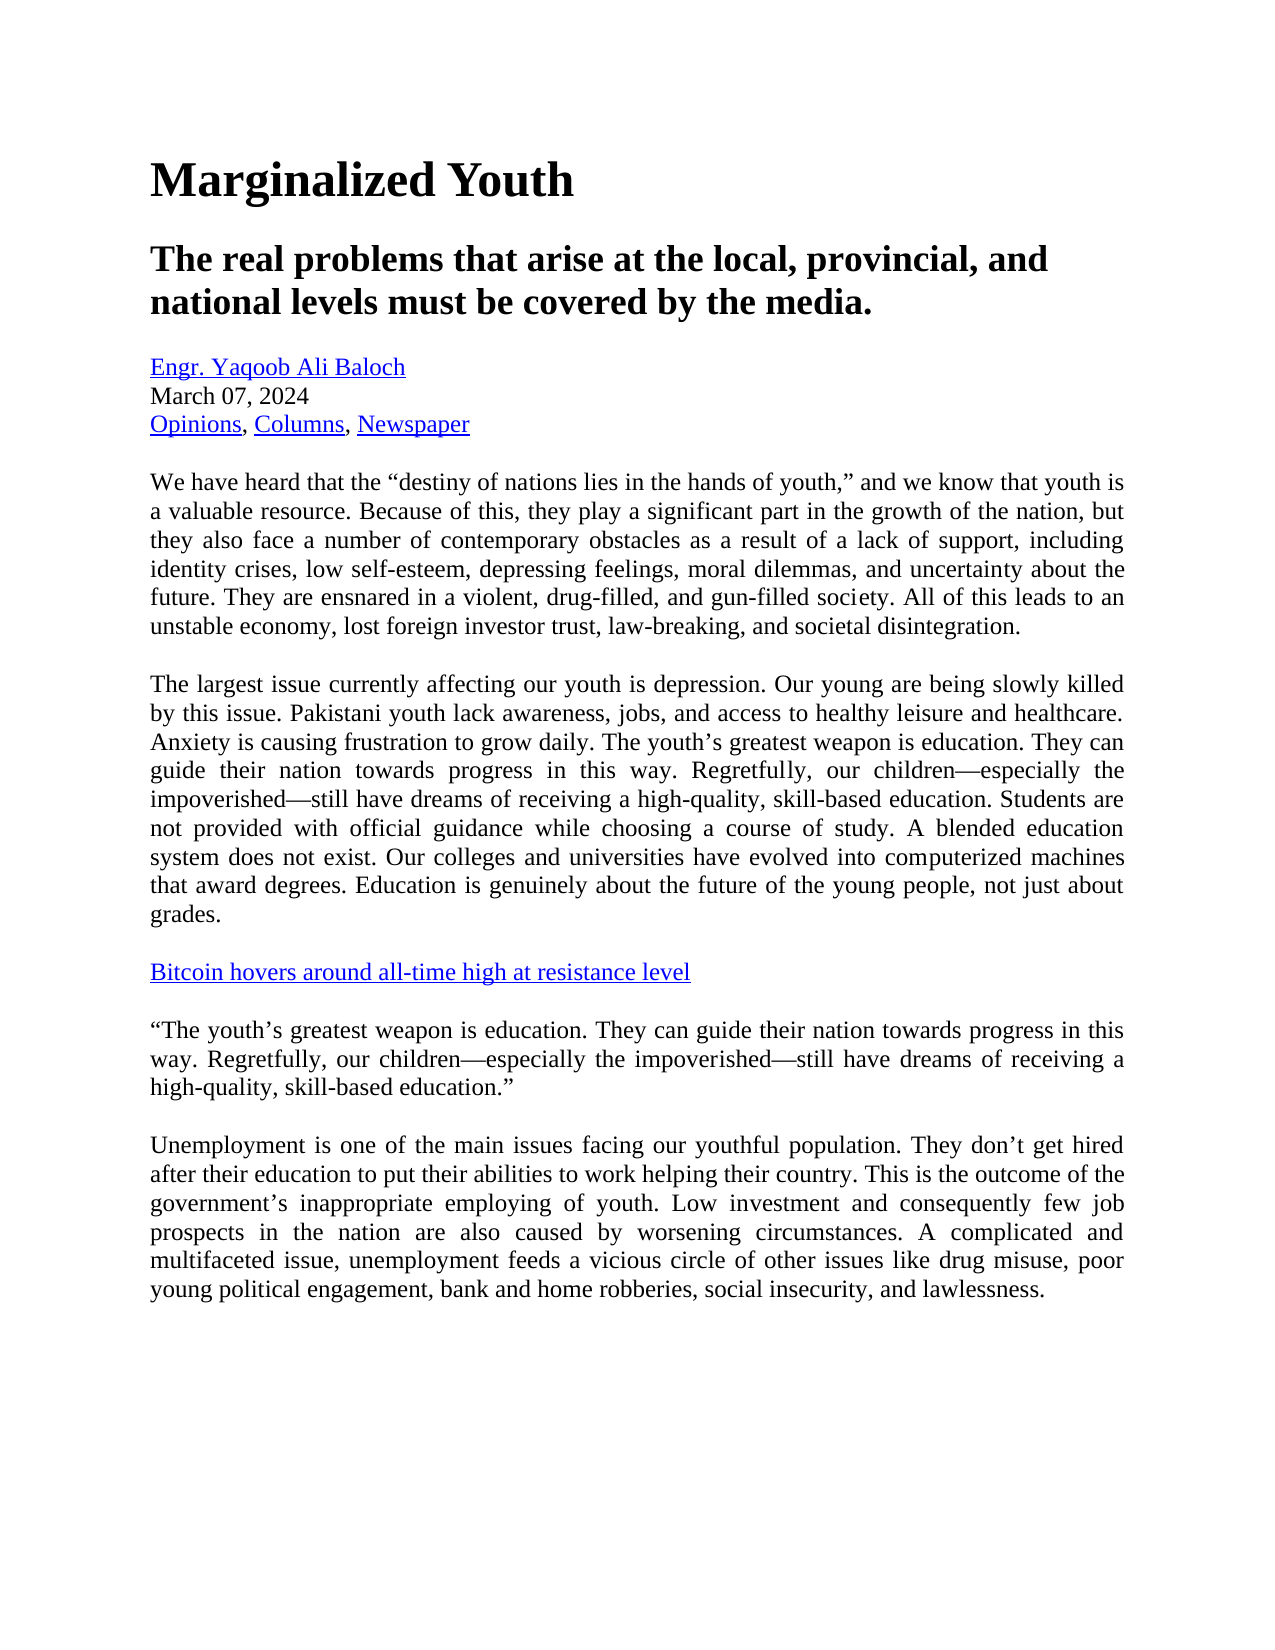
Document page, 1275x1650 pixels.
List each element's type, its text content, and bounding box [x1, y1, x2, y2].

text Unemployment is one of the main issues facing our youthful population. They don’t get hired after their education to put their abilities to work helping their country. This is the outcome of the government’s inappropriate employing of youth. Low investment and consequently few job prospects in the nation are also caused by worsening circumstances. A complicated and multifaceted issue, unemployment feeds a vicious circle of other issues like drug misuse, poor young political engagement, bank and home robberies, social insecurity, and lawlessness. [150, 1130, 1125, 1303]
text Opinions, Columns, Newspaper [150, 409, 1125, 438]
text Bitcoin hovers around all-time high at resistance level [150, 957, 1125, 986]
text We have heard that the “destiny of nations lies in the hands of youth,” and we know that youth is a valuable resource. Because of this, they play a significant part in the growth of the nation, but they also face a number of contemporary obstacles as a result of a lack of support, including identity crises, low self-esteem, depressing feelings, moral dilemmas, and uncertainty about the future. They are ensnared in a violent, drug-filled, and gun-filled society. All of this leads to an unstable economy, lost foreign investor trust, law-breaking, and societal disintegration. [150, 467, 1125, 640]
text The real problems that arise at the local, provincial, and national levels must be covered by the media. [150, 237, 1125, 323]
text March 07, 2024 [150, 381, 1125, 409]
text Engr. Yaqoob Ali Baloch [150, 352, 1125, 381]
text “The youth’s greatest weapon is education. They can guide their nation towards progress in this way. Regretfully, our children—especially the impoverished—still have dreams of receiving a high-quality, skill-based education.” [150, 1015, 1125, 1101]
text Marginalized Youth [150, 150, 1125, 207]
text The largest issue currently affecting our youth is depression. Our young are being slowly killed by this issue. Pakistani youth lack awareness, jobs, and access to healthy leisure and healthcare. Anxiety is causing frustration to grow daily. The youth’s greatest weapon is education. They can guide their nation towards progress in this way. Regretfully, our children—especially the impoverished—still have dreams of receiving a high-quality, skill-based education. Students are not provided with official guidance while choosing a course of study. A blended education system does not exist. Our colleges and universities have evolved into computerized machines that award degrees. Education is genuinely about the future of the young people, not just about grades. [150, 669, 1125, 928]
